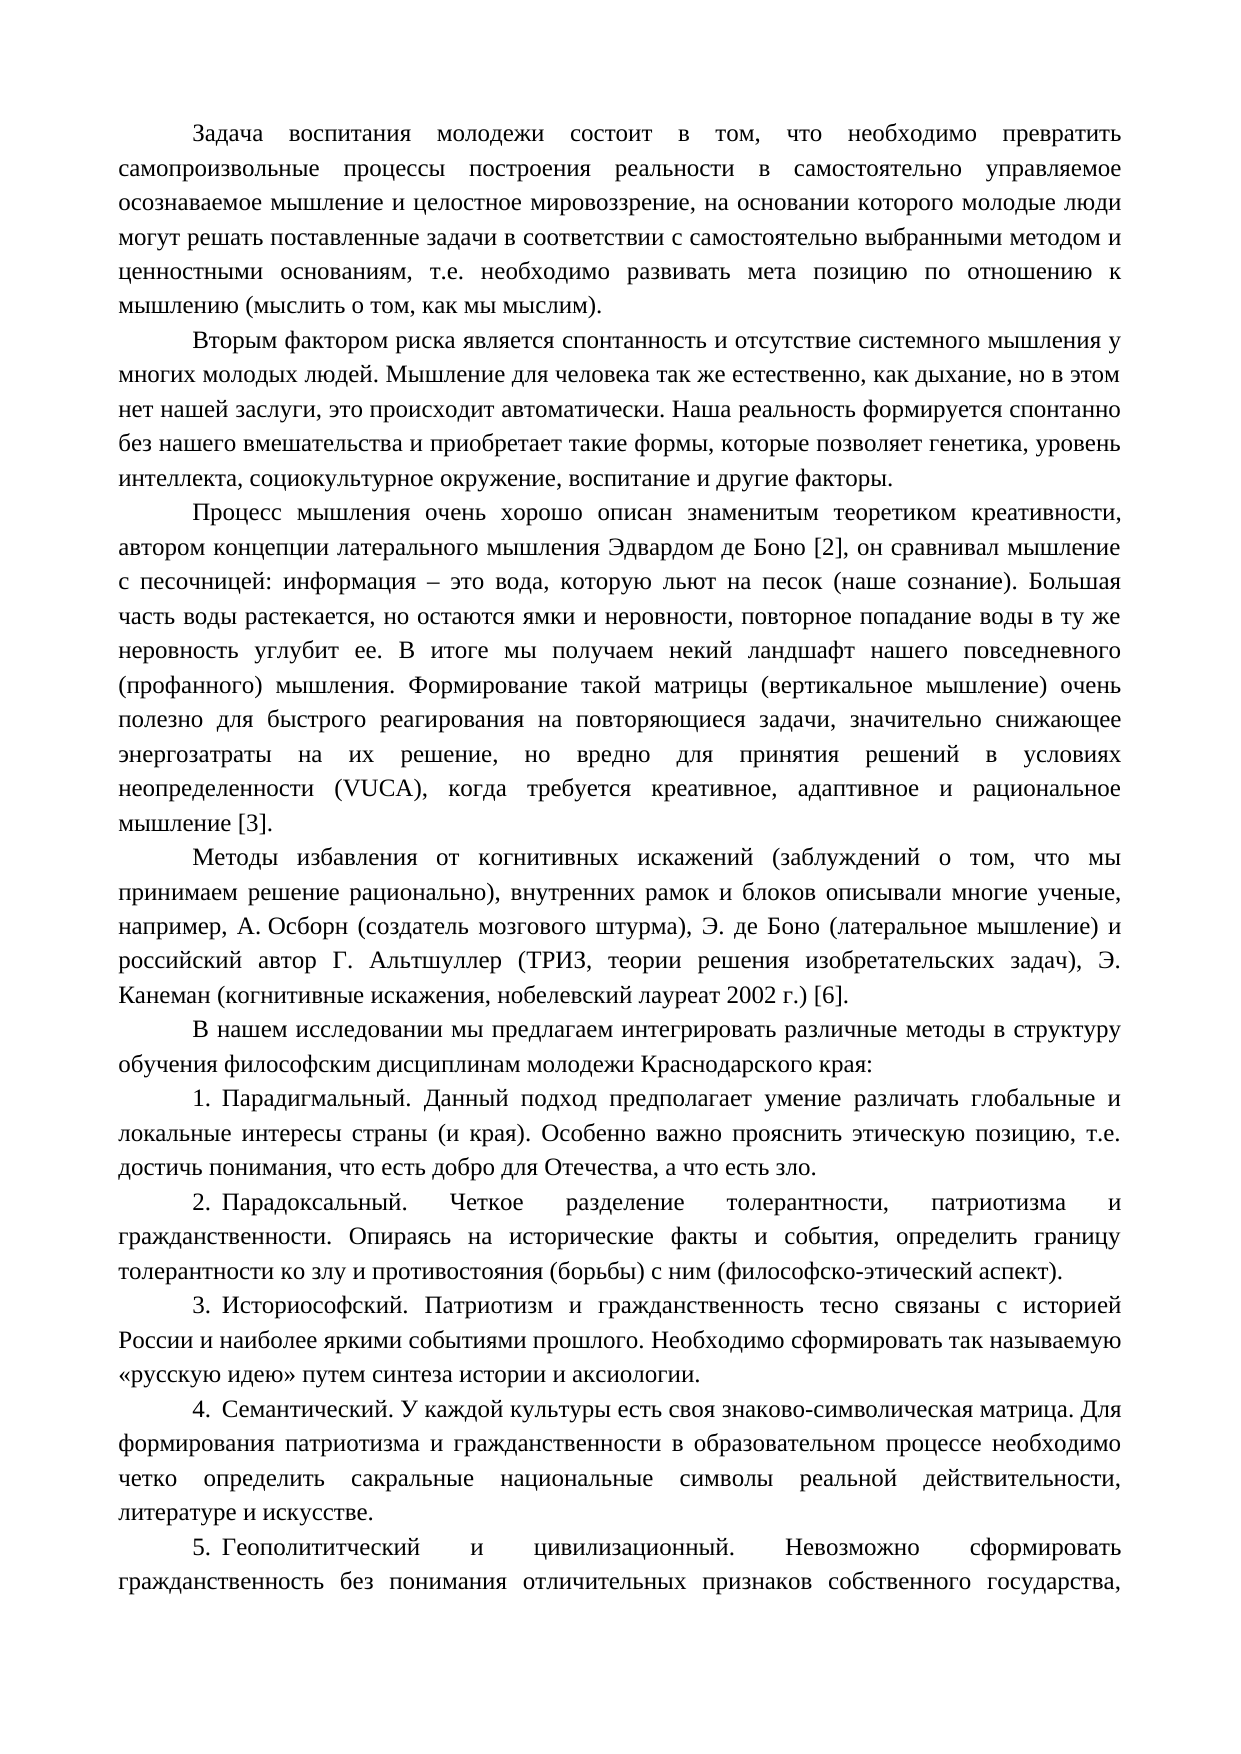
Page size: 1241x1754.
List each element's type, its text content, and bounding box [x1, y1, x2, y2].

text Методы избавления от когнитивных искажений (заблуждений о том, что мы принимаем решение рационально), внутренних рамок и блоков описывали многие ученые, например, А. Осборн (создатель мозгового штурма), Э. де Боно (латеральное мышление) и российский автор Г. Альтшуллер (ТРИЗ, теории решения изобретательских задач), Э. Канеман (когнитивные искажения, нобелевский лауреат 2002 г.) [6]. [118, 842, 1122, 1009]
text Вторым фактором риска является спонтанность и отсутствие системного мышления у многих молодых людей. Мышление для человека так же естественно, как дыхание, но в этом нет нашей заслуги, это происходит автоматически. Наша реальность формируется спонтанно без нашего вмешательства и приобретает такие формы, которые позволяет генетика, уровень интеллекта, социокультурное окружение, воспитание и другие факторы. [118, 325, 1122, 492]
text 4. Семантический. У каждой культуры есть своя знаково-символическая матрица. Для формирования патриотизма и гражданственности в образовательном процессе необходимо четко определить сакральные национальные символы реальной действительности, литературе и искусстве. [118, 1394, 1122, 1526]
text 1. Парадигмальный. Данный подход предполагает умение различать глобальные и локальные интересы страны (и края). Особенно важно прояснить этическую позицию, т.е. достичь понимания, что есть добро для Отечества, а что есть зло. [118, 1083, 1122, 1181]
text 2. Парадоксальный. Четкое разделение толерантности, патриотизма и гражданственности. Опираясь на исторические факты и события, определить границу толерантности ко злу и противостояния (борьбы) с ним (философско-этический аспект). [118, 1187, 1122, 1285]
text В нашем исследовании мы предлагаем интегрировать различные методы в структуру обучения философским дисциплинам молодежи Краснодарского края: [118, 1014, 1122, 1078]
text Процесс мышления очень хорошо описан знаменитым теоретиком креативности, автором концепции латерального мышления Эдвардом де Боно [2], он сравнивал мышление с песочницей: информация – это вода, которую льют на песок (наше сознание). Большая часть воды растекается, но остаются ямки и неровности, повторное попадание воды в ту же неровность углубит ее. В итоге мы получаем некий ландшафт нашего повседневного (профанного) мышления. Формирование такой матрицы (вертикальное мышление) очень полезно для быстрого реагирования на повторяющиеся задачи, значительно снижающее энергозатраты на их решение, но вредно для принятия решений в условиях неопределенности (VUCA), когда требуется креативное, адаптивное и рациональное мышление [3]. [118, 497, 1122, 836]
text Задача воспитания молодежи состоит в том, что необходимо превратить самопроизвольные процессы построения реальности в самостоятельно управляемое осознаваемое мышление и целостное мировоззрение, на основании которого молодые люди могут решать поставленные задачи в соответствии с самостоятельно выбранными методом и ценностными основаниям, т.е. необходимо развивать мета позицию по отношению к мышлению (мыслить о том, как мы мыслим). [118, 118, 1122, 319]
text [118, 1532, 1122, 1595]
text 3. Историософский. Патриотизм и гражданственность тесно связаны с историей России и наиболее яркими событиями прошлого. Необходимо сформировать так называемую «русскую идею» путем синтеза истории и аксиологии. [118, 1290, 1122, 1388]
